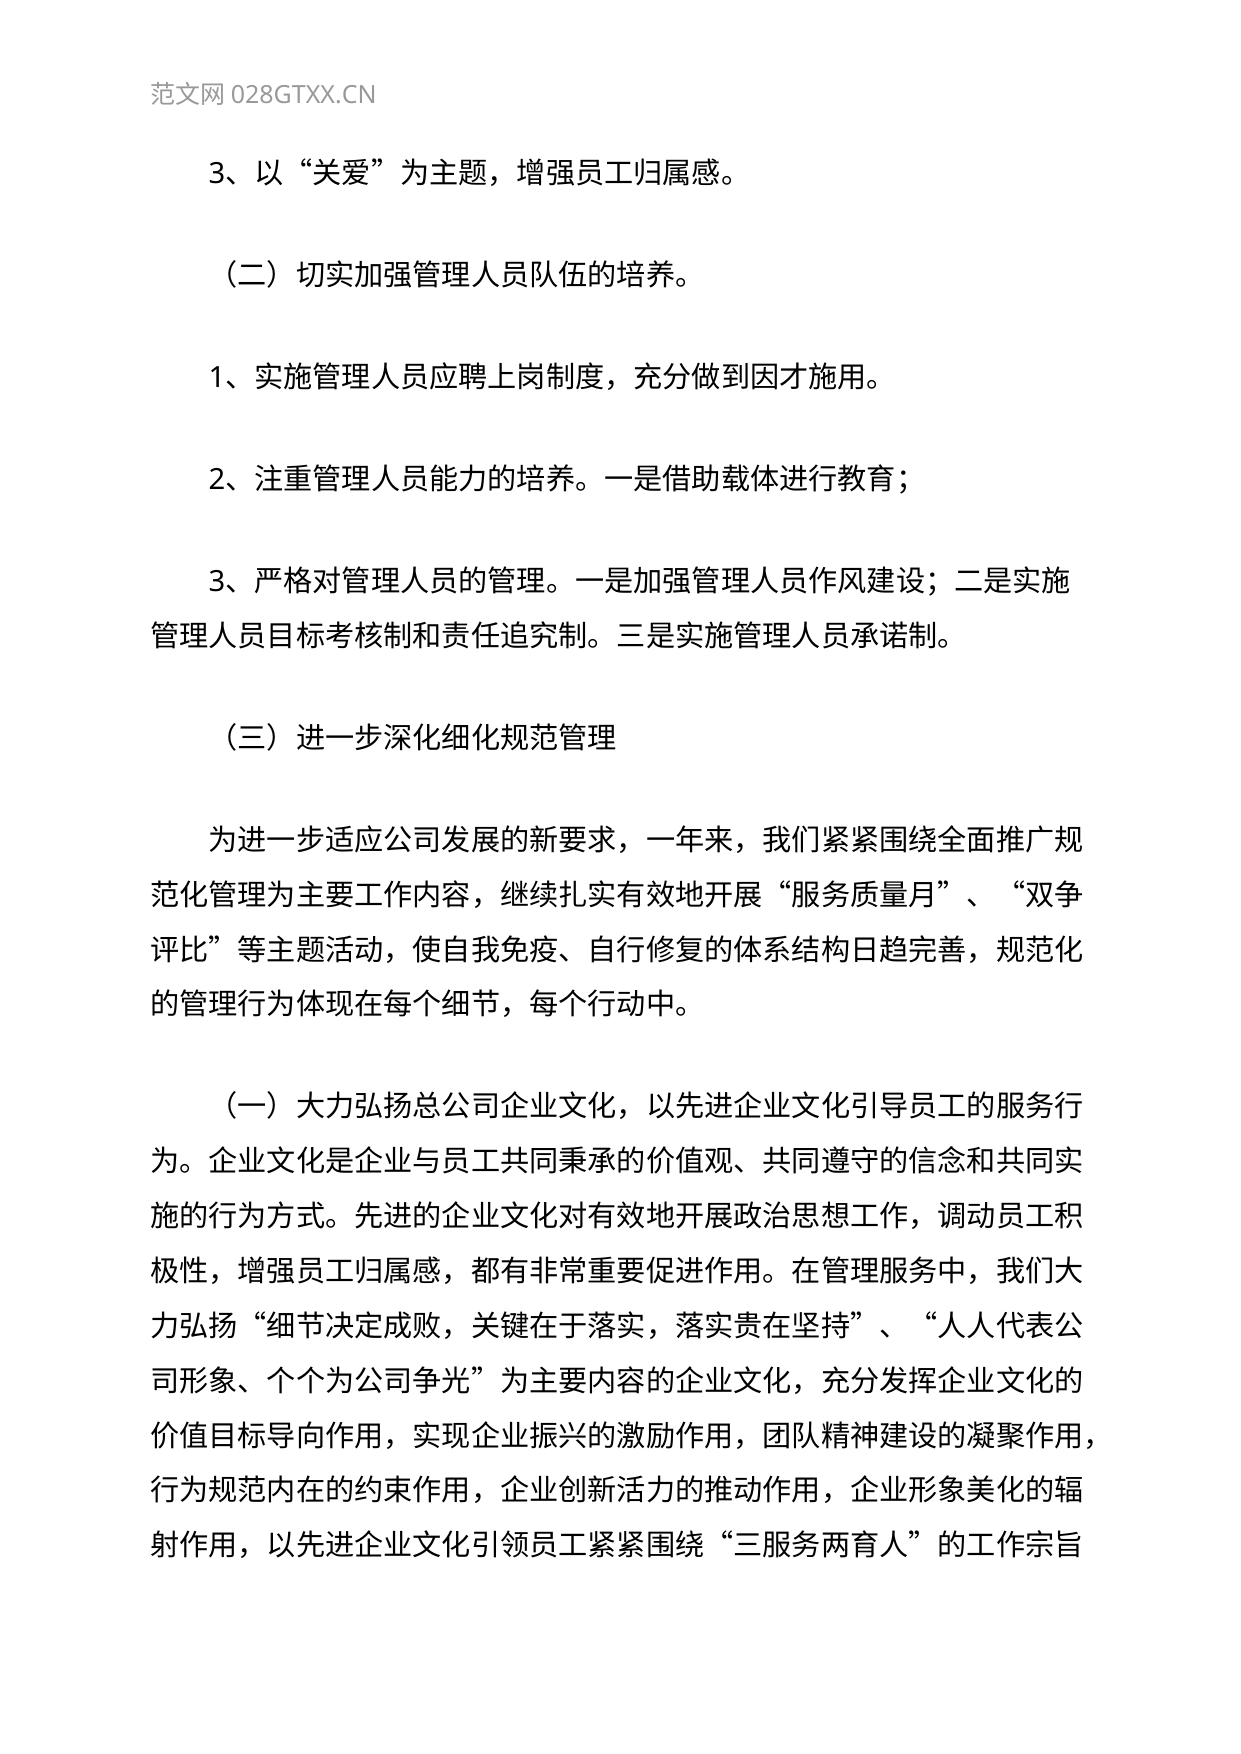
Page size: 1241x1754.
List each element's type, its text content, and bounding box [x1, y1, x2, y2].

text 2、注重管理人员能力的培养。一是借助载体进行教育； [150, 456, 1090, 498]
text （三）进一步深化细化规范管理 [150, 714, 1090, 757]
text 3、严格对管理人员的管理。一是加强管理人员作风建设；二是实施管理人员目标考核制和责任追究制。三是实施管理人员承诺制。 [150, 558, 1090, 655]
text （二）切实加强管理人员队伍的培养。 [150, 252, 1090, 294]
text 为进一步适应公司发展的新要求，一年来，我们紧紧围绕全面推广规范化管理为主要工作内容，继续扎实有效地开展“服务质量月”、“双争评比”等主题活动，使自我免疫、自行修复的体系结构日趋完善，规范化的管理行为体现在每个细节，每个行动中。 [150, 816, 1090, 1023]
text 3、以“关爱”为主题，增强员工归属感。 [150, 150, 1090, 192]
text 1、实施管理人员应聘上岗制度，充分做到因才施用。 [150, 354, 1090, 396]
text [150, 1083, 1090, 1564]
